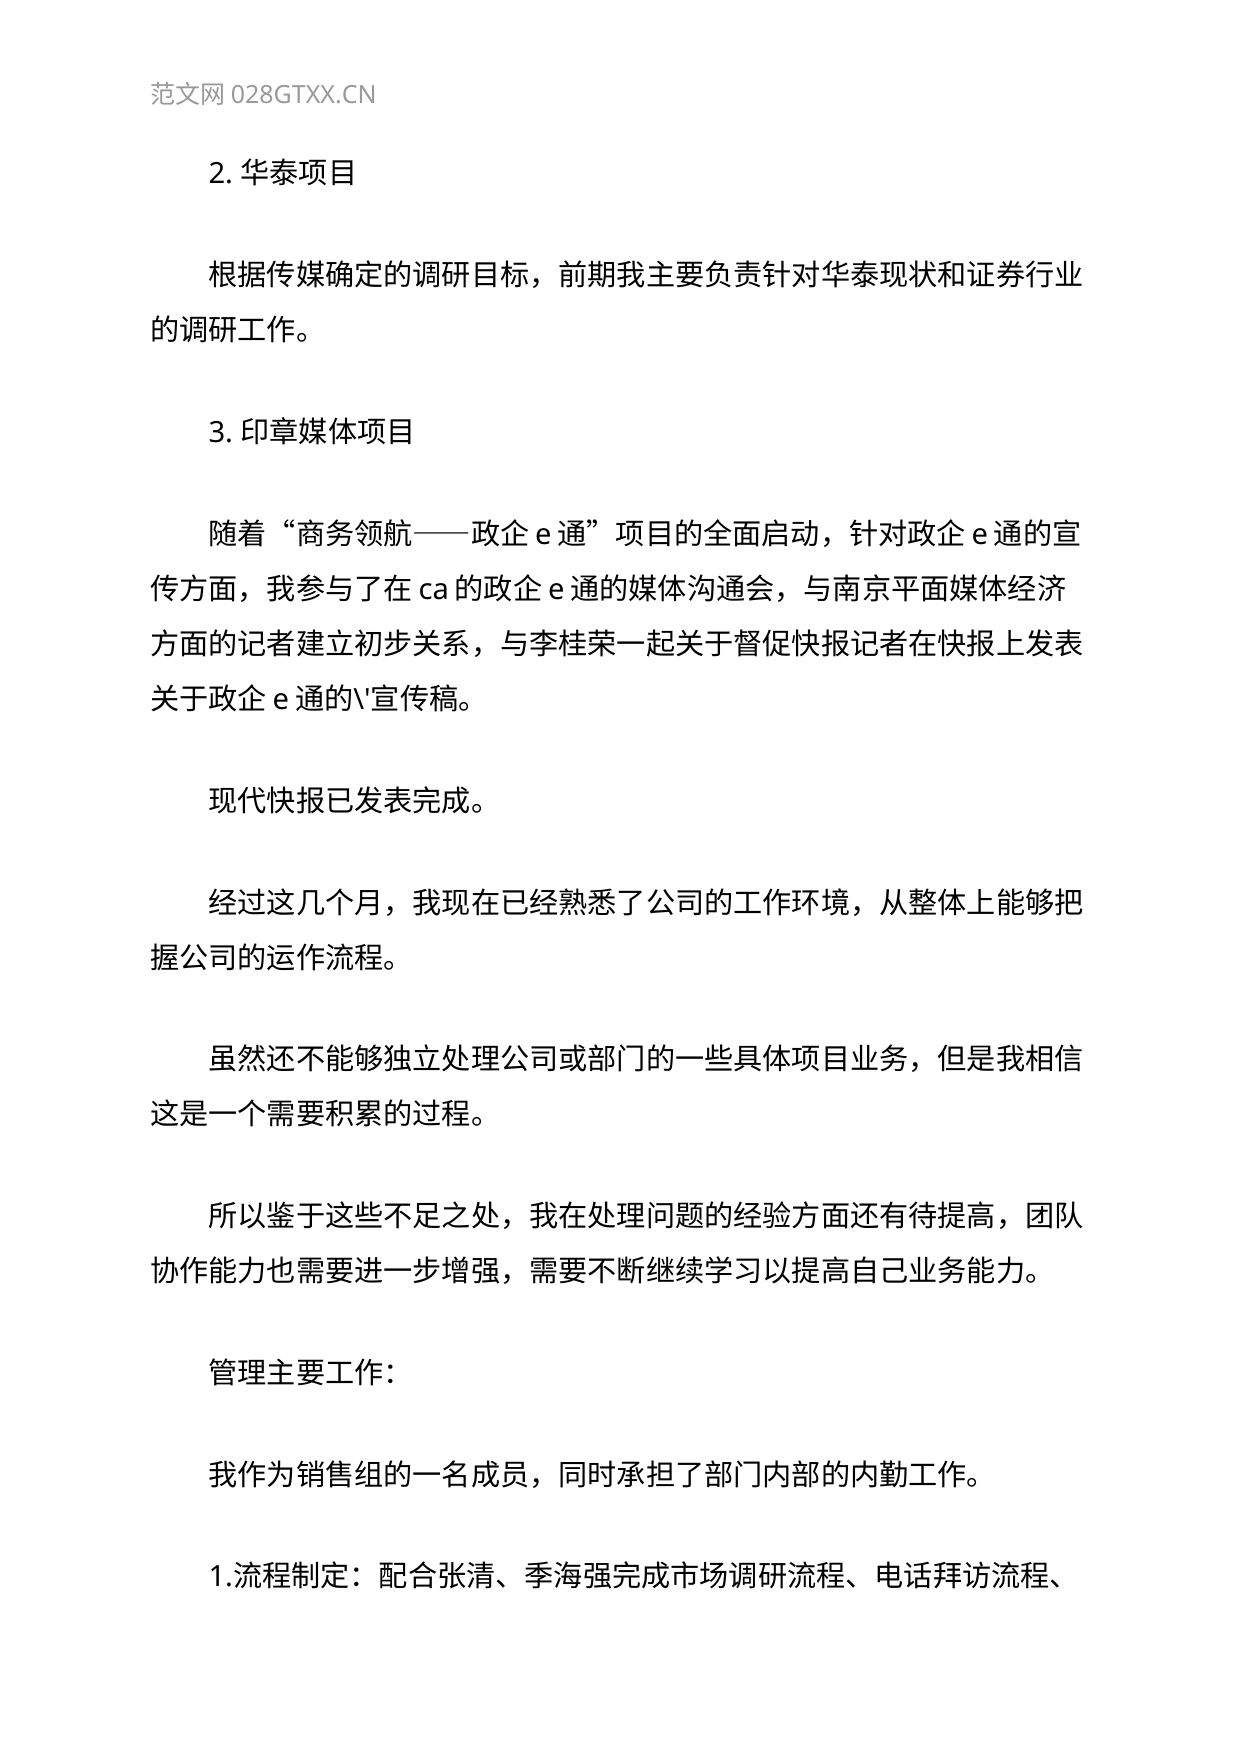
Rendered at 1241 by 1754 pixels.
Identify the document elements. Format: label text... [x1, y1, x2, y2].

text 管理主要工作： [150, 1349, 1090, 1392]
text 现代快报已发表完成。 [150, 777, 1090, 820]
text 随着“商务领航——政企e通”项目的全面启动，针对政企e通的宣传方面，我参与了在ca的政企e通的媒体沟通会，与南京平面媒体经济方面的记者建立初步关系，与李桂荣一起关于督促快报记者在快报上发表关于政企e通的\'宣传稿。 [150, 511, 1090, 718]
text 经过这几个月，我现在已经熟悉了公司的工作环境，从整体上能够把握公司的运作流程。 [150, 879, 1090, 976]
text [150, 1553, 1090, 1595]
text 虽然还不能够独立处理公司或部门的一些具体项目业务，但是我相信这是一个需要积累的过程。 [150, 1036, 1090, 1133]
text 所以鉴于这些不足之处，我在处理问题的经验方面还有待提高，团队协作能力也需要进一步增强，需要不断继续学习以提高自己业务能力。 [150, 1193, 1090, 1290]
text 3. 印章媒体项目 [150, 409, 1090, 451]
text 根据传媒确定的调研目标，前期我主要负责针对华泰现状和证券行业的调研工作。 [150, 252, 1090, 349]
text 我作为销售组的一名成员，同时承担了部门内部的内勤工作。 [150, 1451, 1090, 1493]
text 2. 华泰项目 [150, 150, 1090, 192]
